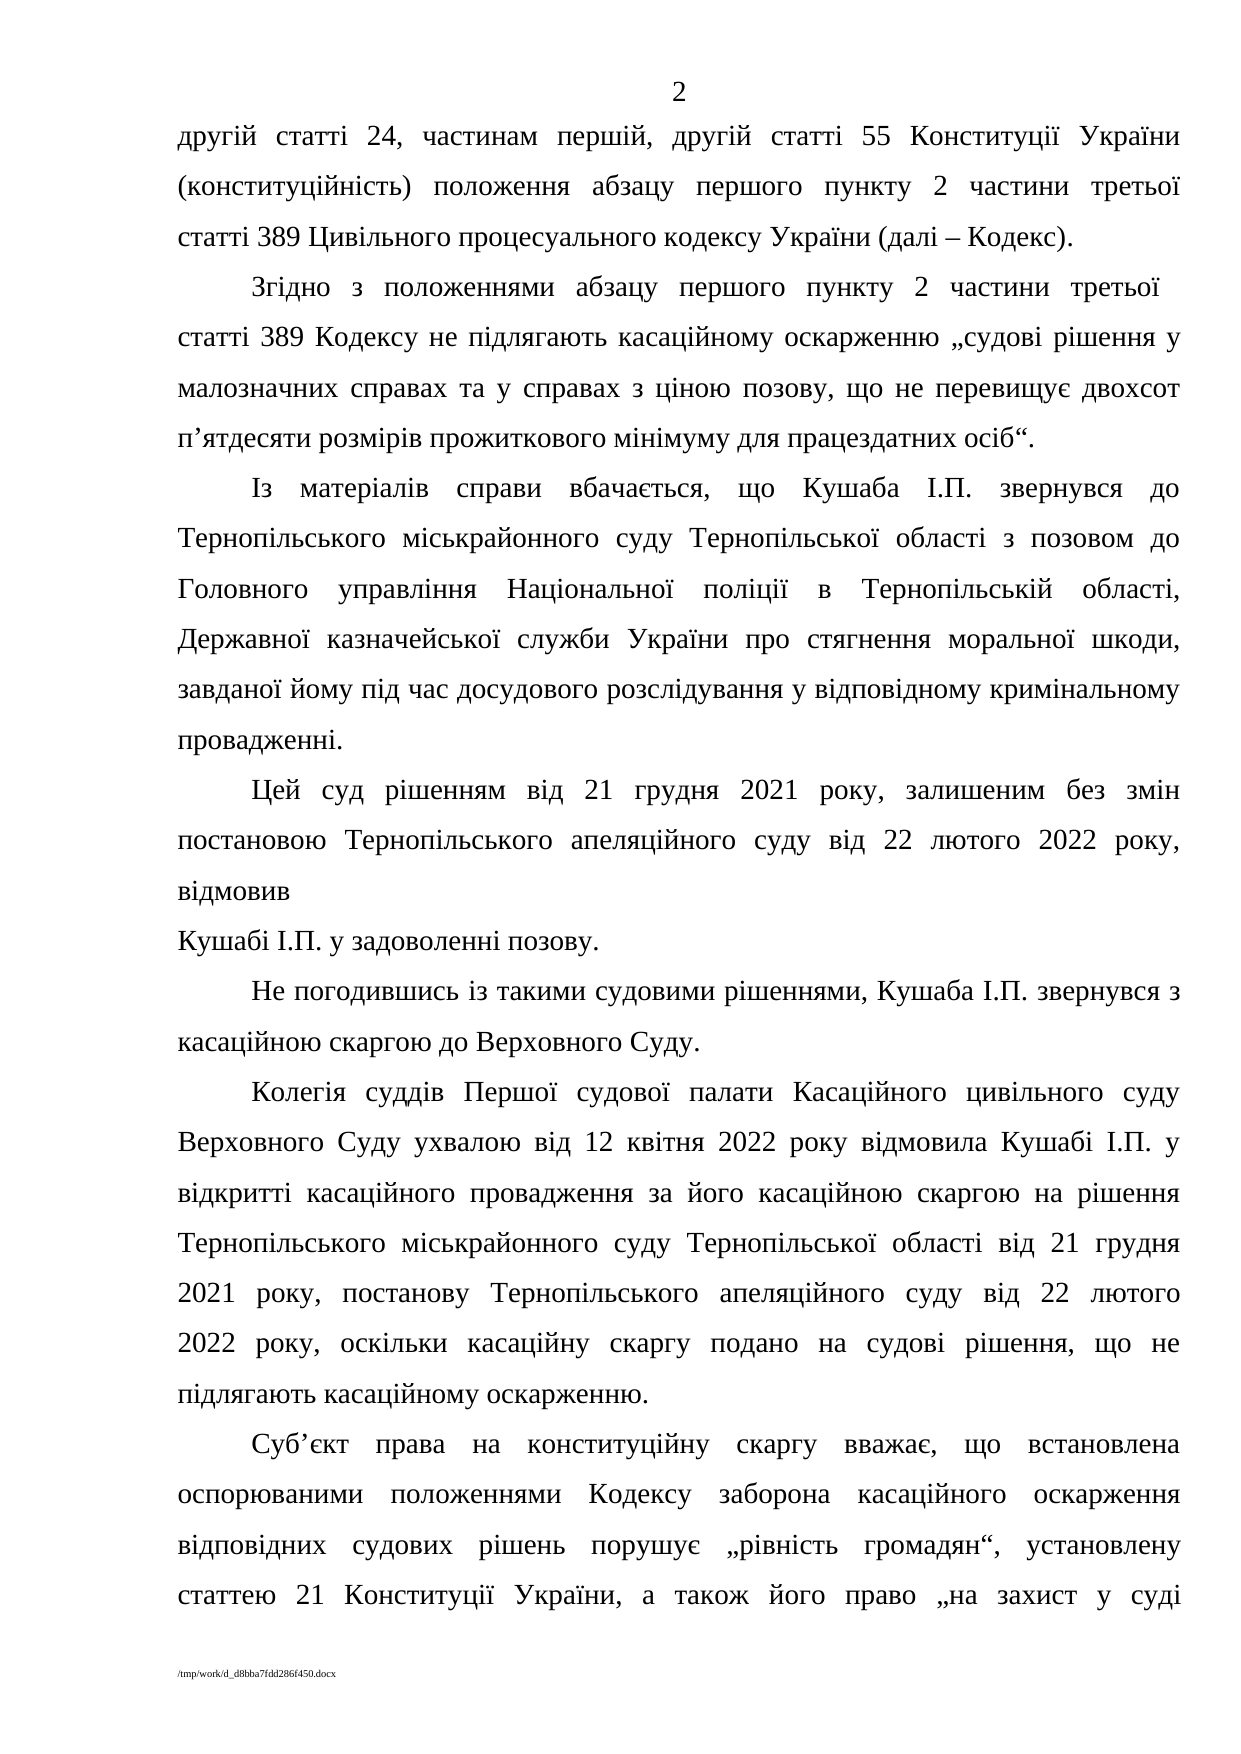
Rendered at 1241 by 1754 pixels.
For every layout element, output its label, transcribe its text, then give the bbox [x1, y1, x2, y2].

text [177, 118, 1181, 252]
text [177, 1426, 1181, 1611]
text Колегія суддів Першої судової палати Касаційного цивільного суду Верховного Суду ухвалою від 12 квітня 2022 року відмовила Кушабі І.П. у відкритті касаційного провадження за його касаційною скаргою на рішення Тернопільського міськрайонного суду Тернопільської області від 21 грудня 2021 року, постанову Тернопільського апеляційного суду від 22 лютого 2022 року, оскільки касаційну скаргу подано на судові рішення, що не підлягають касаційному оскарженню. [177, 1074, 1181, 1409]
text Згідно з положеннями абзацу першого пункту 2 частини третьої статті 389 Кодексу не підлягають касаційному оскарженню „судові рішення у малозначних справах та у справах з ціною позову, що не перевищує двохсот п’ятдесяти розмірів прожиткового мінімуму для працездатних осіб“. [177, 269, 1181, 453]
text Із матеріалів справи вбачається, що Кушаба І.П. звернувся до Тернопільського міськрайонного суду Тернопільської області з позовом до Головного управління Національної поліції в Тернопільській області, Державної казначейської служби України про стягнення моральної шкоди, завданої йому під час досудового розслідування у відповідному кримінальному провадженні. [177, 470, 1181, 755]
text Не погодившись із такими судовими рішеннями, Кушаба І.П. звернувся з касаційною скаргою до Верховного Суду. [177, 973, 1181, 1057]
text Цей суд рішенням від 21 грудня 2021 року, залишеним без змін постановою Тернопільського апеляційного суду від 22 лютого 2022 року, відмовив Кушабі І.П. у задоволенні позову. [177, 772, 1181, 957]
